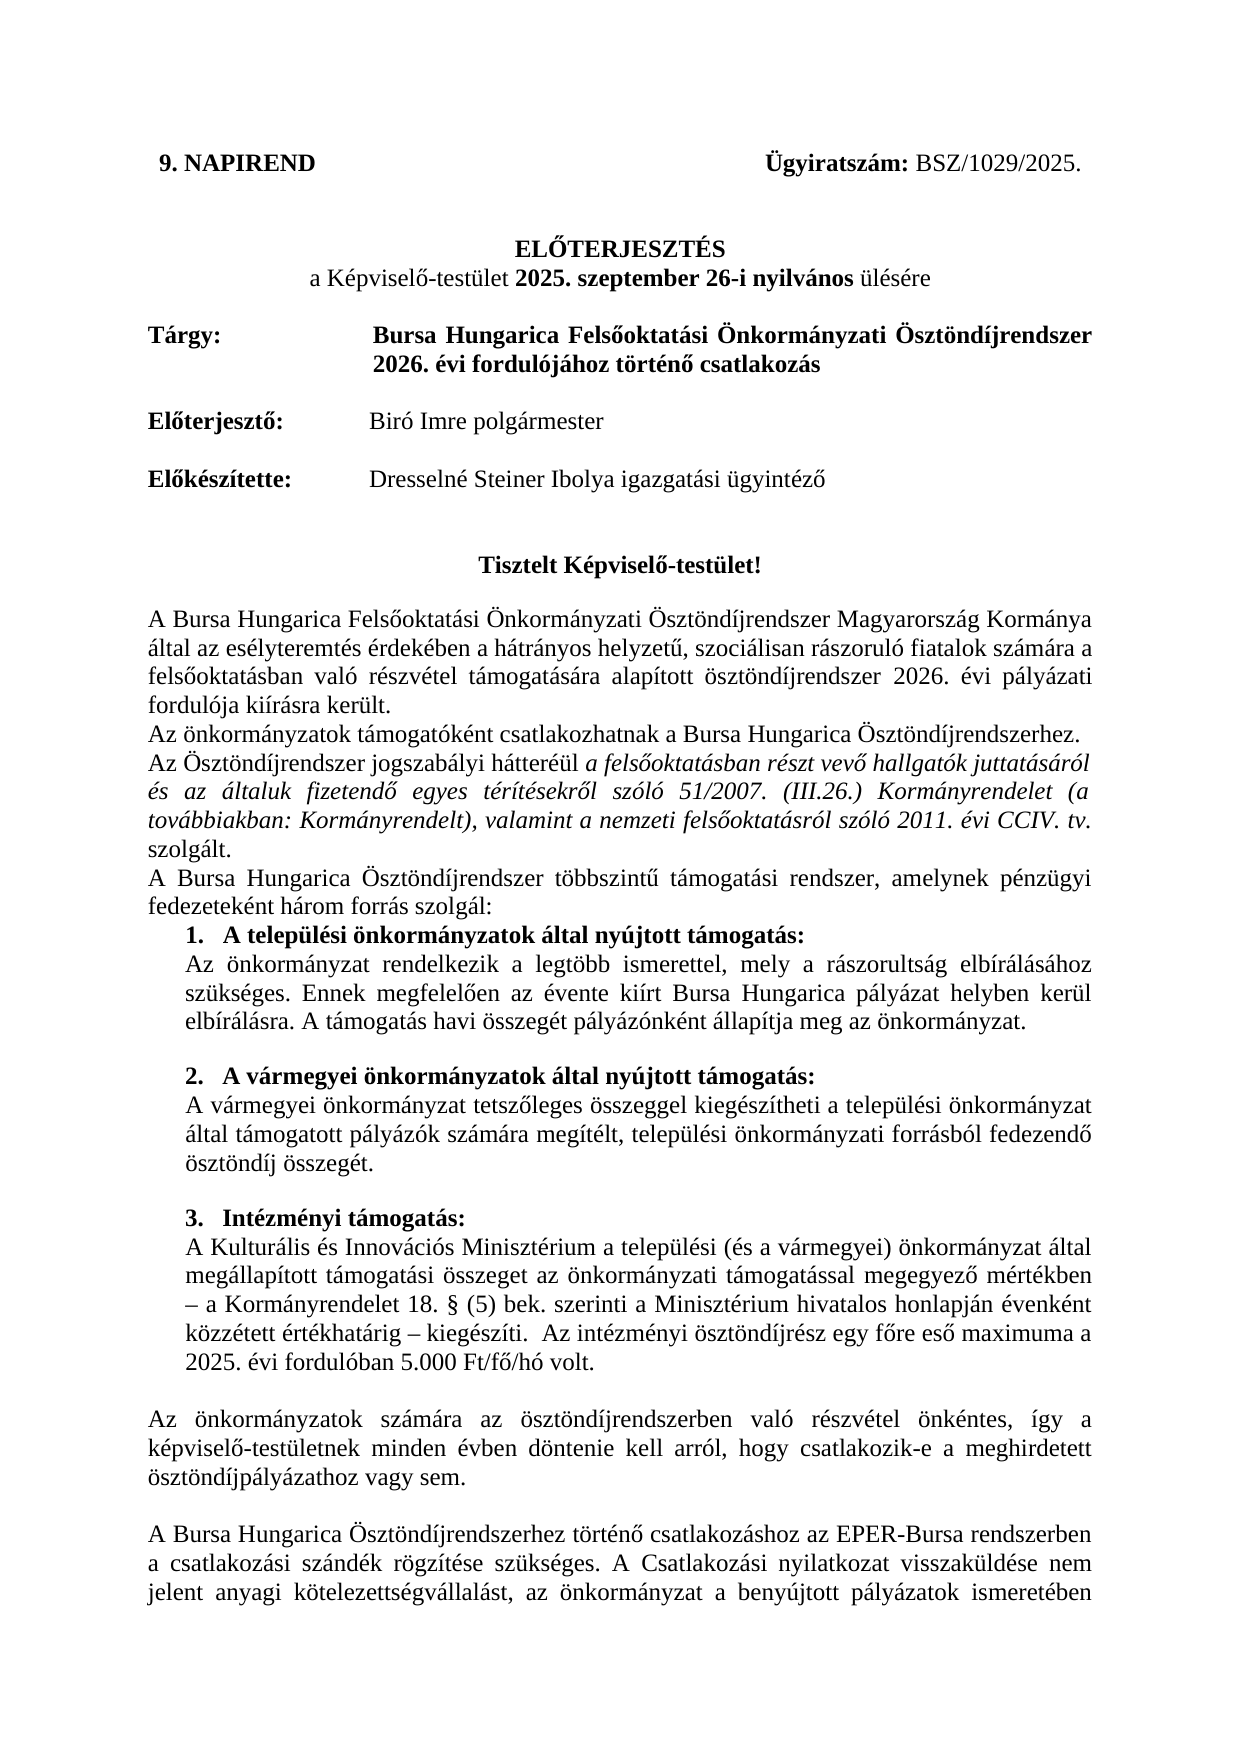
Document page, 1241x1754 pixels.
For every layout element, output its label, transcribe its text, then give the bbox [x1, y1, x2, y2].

text Az önkormányzat rendelkezik a legtöbb ismerettel, mely a rászorultság elbírálásához szükséges. Ennek megfelelően az évente kiírt Bursa Hungarica pályázat helyben kerül elbírálásra. A támogatás havi összegét pályázónként állapítja meg az önkormányzat. [185, 949, 1093, 1035]
text Tisztelt Képviselő-testület! [148, 550, 1093, 579]
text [148, 1519, 1093, 1605]
text a Képviselő-testület 2025. szeptember 26-i nyilvános ülésére [148, 263, 1093, 291]
table_header 9. NAPIREND [148, 148, 620, 176]
list Intézményi támogatás: [185, 1203, 1093, 1232]
text Tárgy: Bursa Hungarica Felsőoktatási Önkormányzati Ösztöndíjrendszer 2026. évi fordulójához történő csatlakozás [148, 320, 1093, 378]
text A Bursa Hungarica Felsőoktatási Önkormányzati Ösztöndíjrendszer Magyarország Kormánya által az esélyteremtés érdekében a hátrányos helyzetű, szociálisan rászoruló fiatalok számára a felsőoktatásban való részvétel támogatására alapított ösztöndíjrendszer 2026. évi pályázati fordulója kiírásra került. [148, 604, 1093, 719]
list A települési önkormányzatok által nyújtott támogatás: [185, 920, 1093, 949]
text A vármegyei önkormányzat tetszőleges összeggel kiegészítheti a települési önkormányzat által támogatott pályázók számára megítélt, települési önkormányzati forrásból fedezendő ösztöndíj összegét. [185, 1090, 1093, 1176]
text Az önkormányzatok számára az ösztöndíjrendszerben való részvétel önkéntes, így a képviselő-testületnek minden évben döntenie kell arról, hogy csatlakozik-e a meghirdetett ösztöndíjpályázathoz vagy sem. [148, 1404, 1093, 1490]
table_header Ügyiratszám: BSZ/1029/2025. [620, 148, 1093, 176]
text ELŐTERJESZTÉS [148, 234, 1093, 263]
text A Bursa Hungarica Ösztöndíjrendszer többszintű támogatási rendszer, amelynek pénzügyi fedezeteként három forrás szolgál: [148, 863, 1093, 920]
text Az Ösztöndíjrendszer jogszabályi hátteréül a felsőoktatásban részt vevő hallgatók juttatásáról és az általuk fizetendő egyes térítésekről szóló 51/2007. (III.26.) Kormányrendelet (a továbbiakban: Kormányrendelt), valamint a nemzeti felsőoktatásról szóló 2011. évi CCIV. tv. szolgált. [148, 748, 1093, 863]
text Előkészítette: Dresselné Steiner Ibolya igazgatási ügyintéző [148, 464, 1093, 493]
text Az önkormányzatok támogatóként csatlakozhatnak a Bursa Hungarica Ösztöndíjrendszerhez. [148, 719, 1093, 748]
text A Kulturális és Innovációs Minisztérium a települési (és a vármegyei) önkormányzat által megállapított támogatási összeget az önkormányzati támogatással megegyező mértékben – a Kormányrendelet 18. § (5) bek. szerinti a Minisztérium hivatalos honlapján évenként közzétett értékhatárig – kiegészíti. Az intézményi ösztöndíjrész egy főre eső maximuma a 2025. évi fordulóban 5.000 Ft/fő/hó volt. [185, 1232, 1093, 1375]
list A vármegyei önkormányzatok által nyújtott támogatás: [185, 1061, 1093, 1090]
text Előterjesztő: Biró Imre polgármester [148, 406, 1093, 435]
